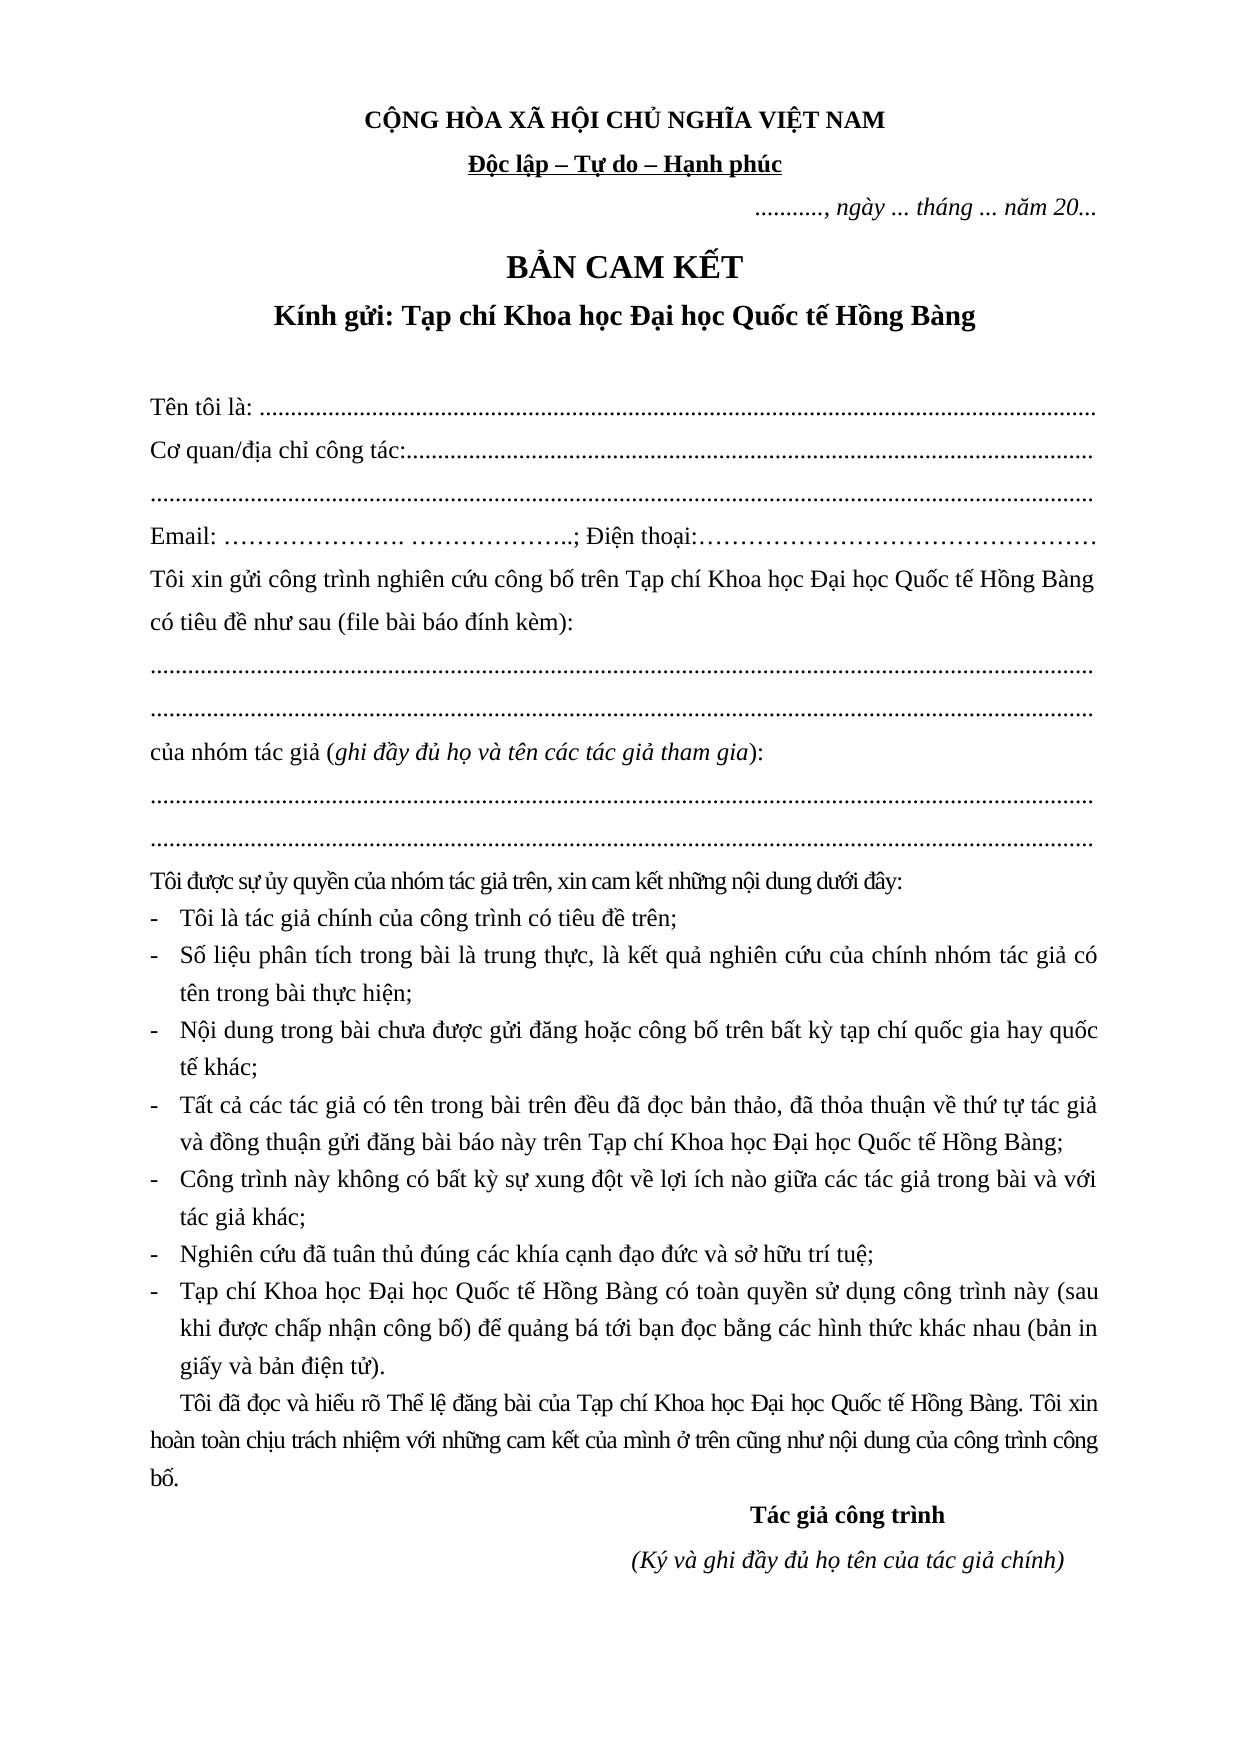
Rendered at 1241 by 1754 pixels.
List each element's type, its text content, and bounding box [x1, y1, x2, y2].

list Tôi là tác giả chính của công trình có tiêu đề trên; [150, 903, 1099, 932]
text ....................................................................................................................................................... [150, 780, 1099, 808]
text Tôi được sự ủy quyền của nhóm tác giả trên, xin cam kết những nội dung dưới đây: [150, 866, 1099, 895]
list Nghiên cứu đã tuân thủ đúng các khía cạnh đạo đức và sở hữu trí tuệ; [150, 1239, 1099, 1268]
text Tên tôi là: ...................................................................................................................................... [150, 392, 1099, 420]
text ..........., ngày ... tháng ... năm 20... [150, 192, 1099, 221]
text .............................................................................................................................................................................................................................................................................................................. [150, 650, 1099, 722]
text BẢN CAM KẾT [150, 247, 1099, 286]
text CỘNG HÒA XÃ HỘI CHỦ NGHĨA VIỆT NAM [150, 106, 1099, 134]
list Tạp chí Khoa học Đại học Quốc tế Hồng Bàng có toàn quyền sử dụng công trình này (sau khi được chấp nhận công bố) để quảng bá tới bạn đọc bằng các hình thức khác nhau (bản in giấy và bản điện tử). [150, 1276, 1099, 1379]
text Tôi xin gửi công trình nghiên cứu công bố trên Tạp chí Khoa học Đại học Quốc tế Hồng Bàng có tiêu đề như sau (file bài báo đính kèm): [150, 564, 1099, 636]
list Tất cả các tác giả có tên trong bài trên đều đã đọc bản thảo, đã thỏa thuận về thứ tự tác giả và đồng thuận gửi đăng bài báo này trên Tạp chí Khoa học Đại học Quốc tế Hồng Bàng; [150, 1090, 1099, 1156]
text của nhóm tác giả (ghi đầy đủ họ và tên các tác giả tham gia): [150, 737, 1099, 765]
text Cơ quan/địa chỉ công tác:.............................................................................................................. [150, 435, 1099, 463]
text ....................................................................................................................................................... [150, 478, 1099, 507]
text Email: …………………. ………………..; Điện thoại:………………………………………… [150, 521, 1099, 550]
text Tôi đã đọc và hiểu rõ Thể lệ đăng bài của Tạp chí Khoa học Đại học Quốc tế Hồng Bàng. Tôi xin hoàn toàn chịu trách nhiệm với những cam kết của mình ở trên cũng như nội dung của công trình công bố. [150, 1388, 1099, 1491]
list Công trình này không có bất kỳ sự xung đột về lợi ích nào giữa các tác giả trong bài và với tác giả khác; [150, 1164, 1099, 1230]
text Tác giả công trình [150, 1500, 1099, 1529]
text Kính gửi: Tạp chí Khoa học Đại học Quốc tế Hồng Bàng [150, 298, 1099, 332]
text Độc lập – Tự do – Hạnh phúc [150, 149, 1099, 177]
text ....................................................................................................................................................... [150, 823, 1099, 852]
text (Ký và ghi đầy đủ họ tên của tác giả chính) [225, 1546, 1099, 1574]
list Số liệu phân tích trong bài là trung thực, là kết quả nghiên cứu của chính nhóm tác giả có tên trong bài thực hiện; [150, 941, 1099, 1007]
list Nội dung trong bài chưa được gửi đăng hoặc công bố trên bất kỳ tạp chí quốc gia hay quốc tế khác; [150, 1015, 1099, 1081]
